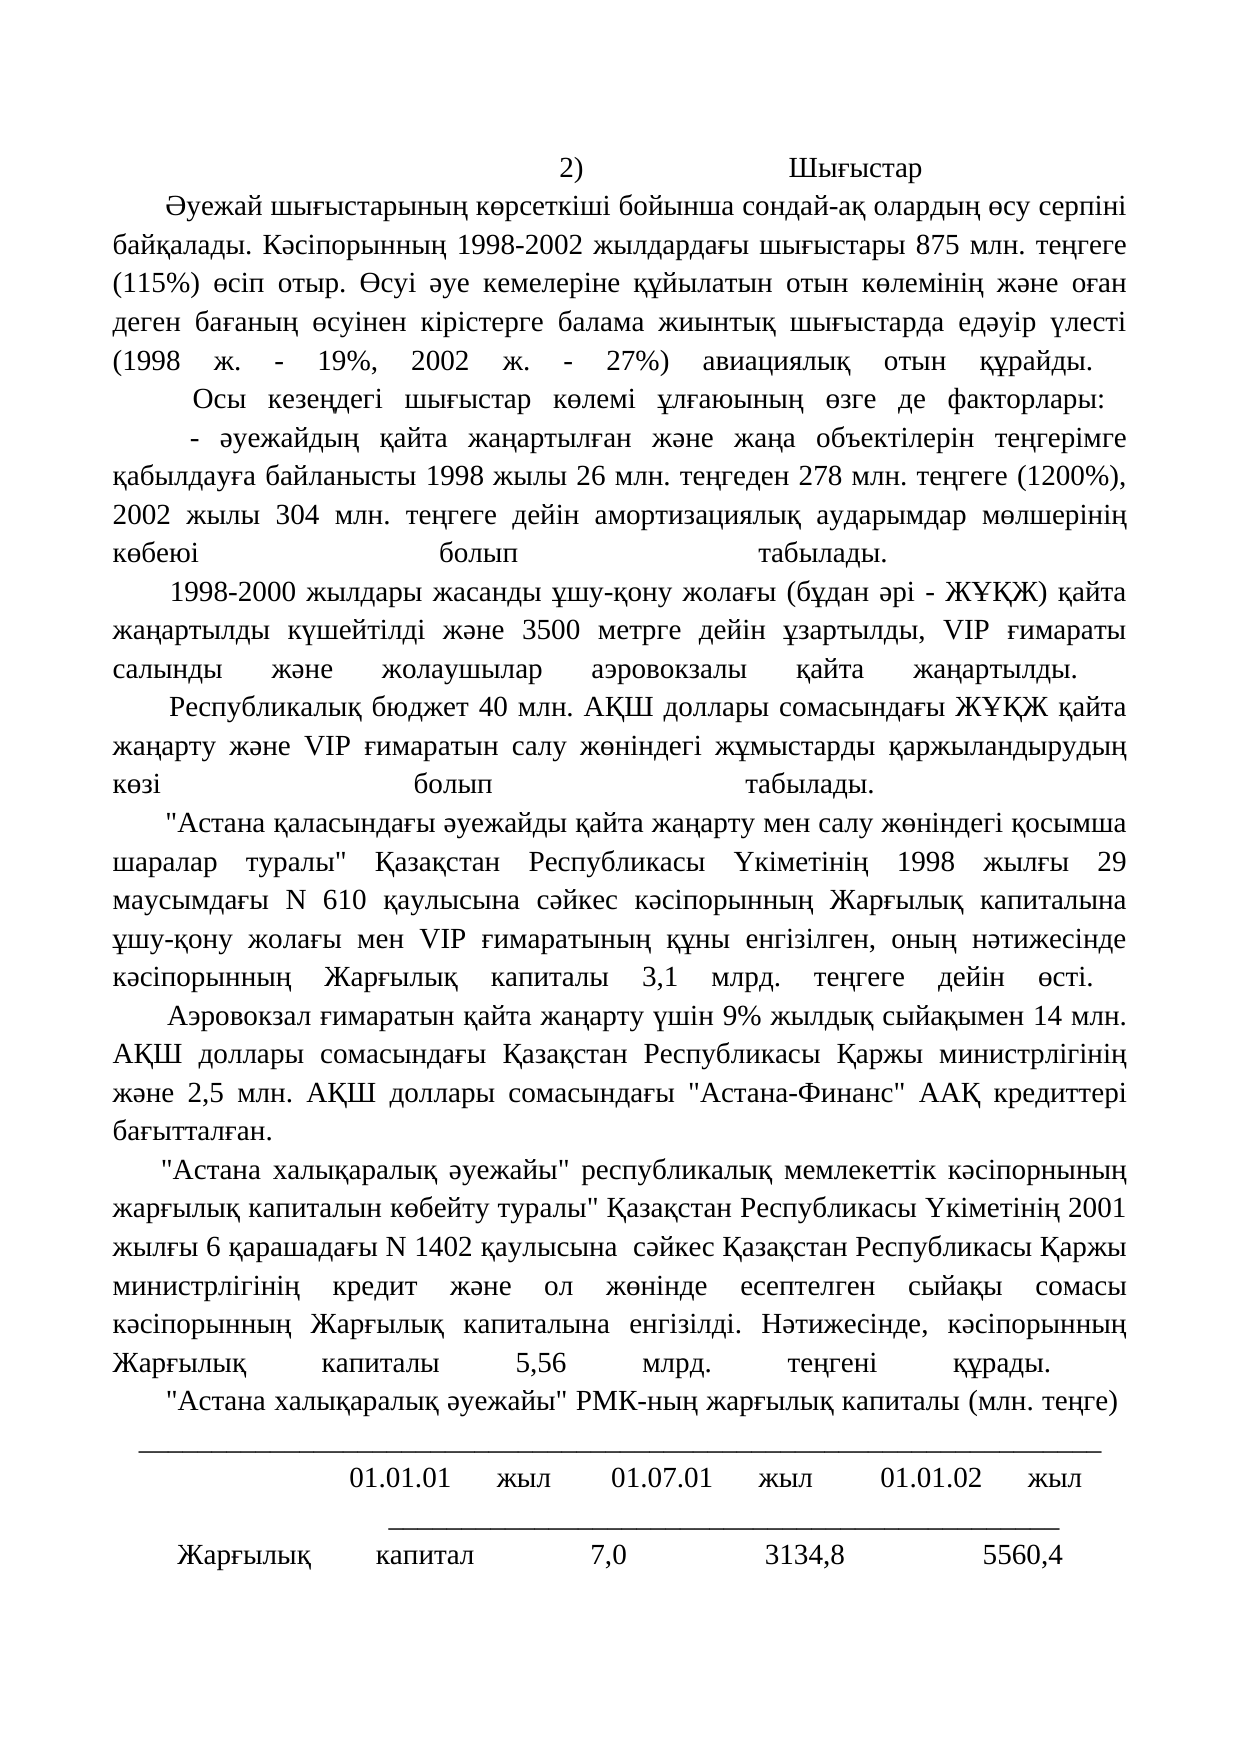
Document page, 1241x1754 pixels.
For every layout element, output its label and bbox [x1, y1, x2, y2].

text [112, 150, 1128, 1571]
